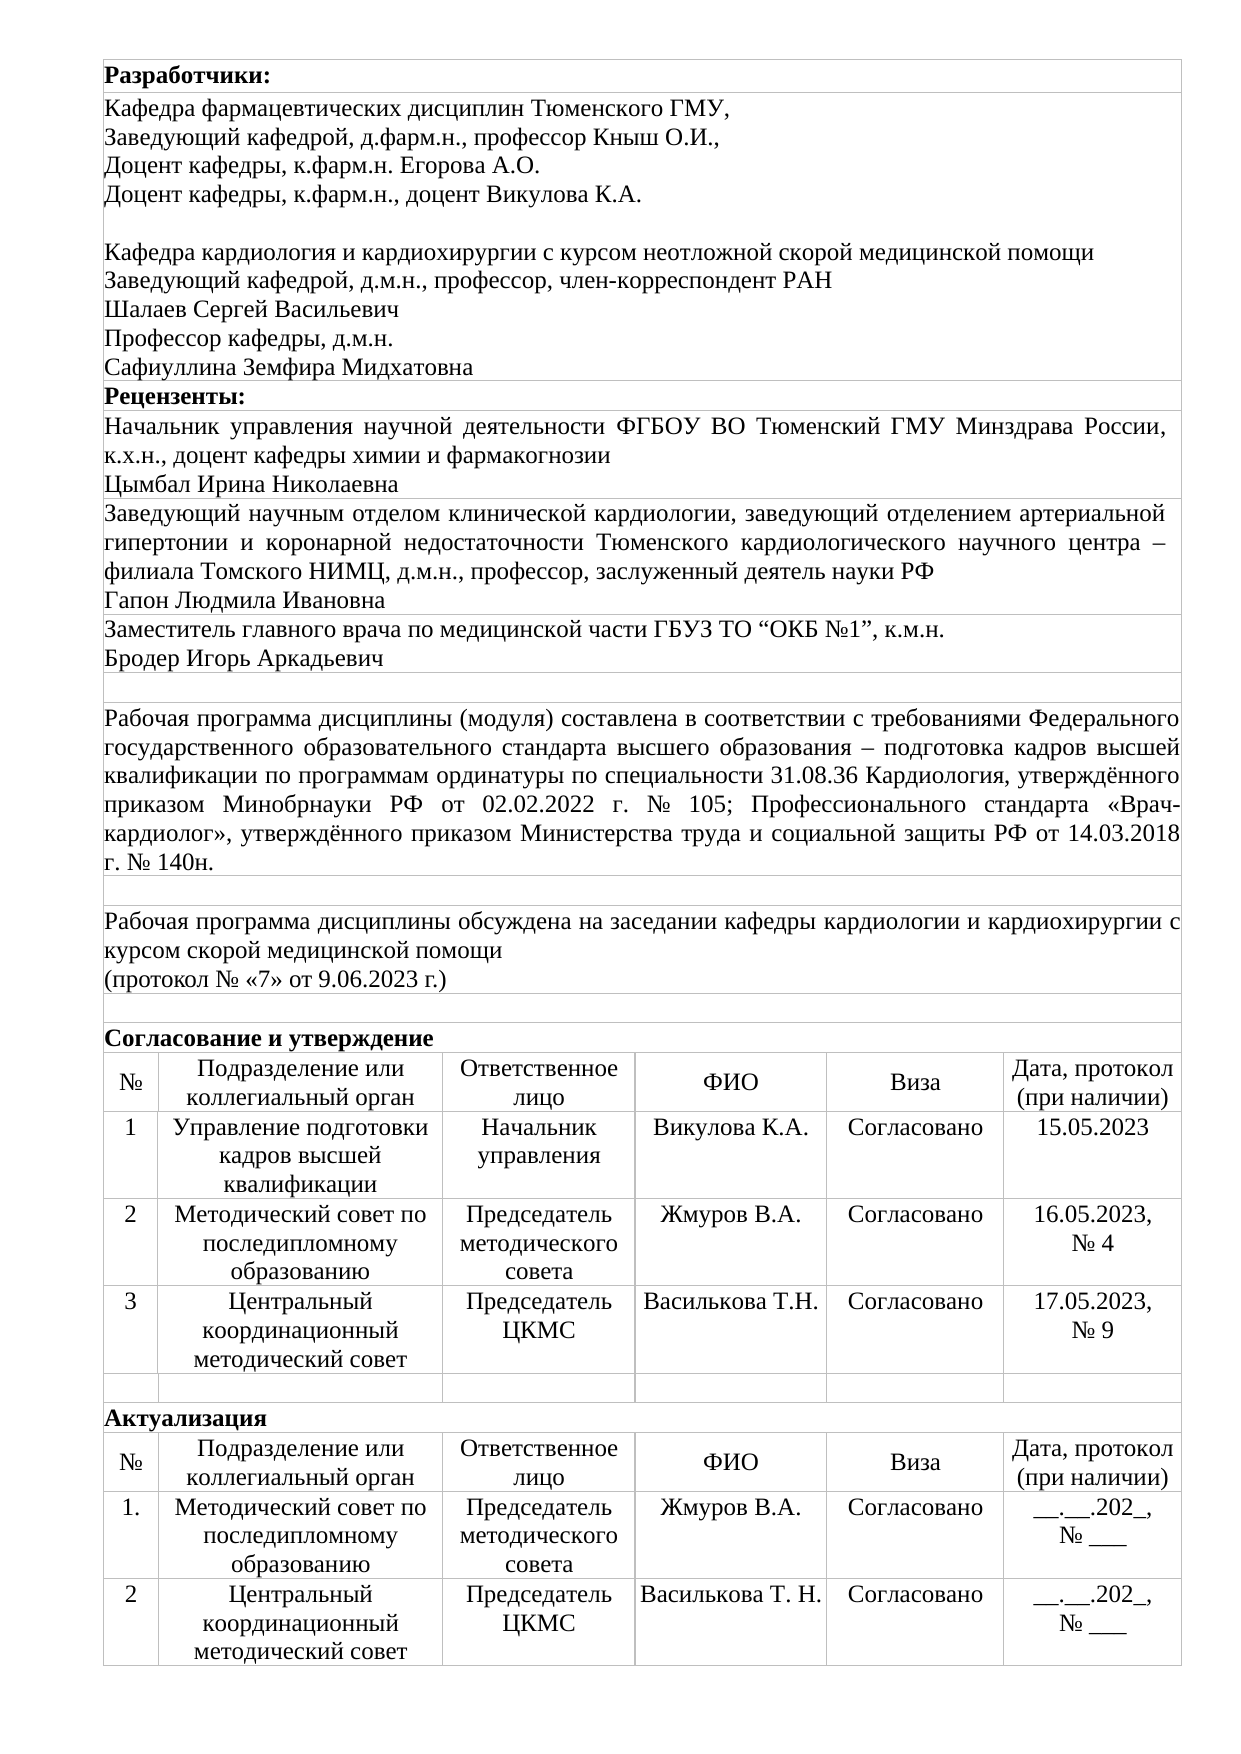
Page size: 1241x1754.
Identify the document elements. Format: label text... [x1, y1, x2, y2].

table_cell 2 [104, 1579, 158, 1665]
table_header Разработчики: [104, 60, 1181, 92]
table_cell Председатель методического совета [443, 1199, 634, 1285]
table_cell [104, 673, 1181, 702]
table_cell Заведующий научным отделом клинической кардиологии, заведующий отделением артериальной гипертонии и коронарной недостаточности Тюменского кардиологического научного центра – филиала Томского НИМЦ, д.м.н., профессор, заслуженный деятель науки РФ Гапон Людмила Ивановна [104, 499, 1181, 613]
table_cell № [104, 1053, 158, 1111]
table_cell [636, 1374, 826, 1402]
table_cell [827, 1374, 1003, 1402]
table_cell Ответственное лицо [443, 1053, 634, 1111]
table_cell Жмуров В.А. [636, 1199, 826, 1285]
table_cell ФИО [636, 1053, 826, 1111]
table_cell Методический совет по последипломному образованию [159, 1492, 442, 1578]
table_cell [104, 994, 1181, 1022]
table_cell Актуализация [104, 1403, 1181, 1432]
table_cell Согласовано [827, 1492, 1003, 1578]
table_cell Жмуров В.А. [636, 1492, 826, 1578]
table_cell Викулова К.А. [636, 1112, 826, 1198]
table_cell Согласовано [827, 1199, 1003, 1285]
table_cell Начальник управления научной деятельности ФГБОУ ВО Тюменский ГМУ Минздрава России, к.х.н., доцент кафедры химии и фармакогнозии Цымбал Ирина Николаевна [104, 411, 1181, 497]
table_cell [104, 1374, 158, 1402]
table_cell Василькова Т. Н. [636, 1579, 826, 1665]
table_cell Дата, протокол (при наличии) [1004, 1433, 1181, 1491]
table_cell __.__.202_, № ___ [1004, 1492, 1181, 1578]
table_cell Виза [827, 1433, 1003, 1491]
table_cell Начальник управления [443, 1112, 634, 1198]
table_cell Согласовано [827, 1579, 1003, 1665]
table_cell Василькова Т.Н. [636, 1286, 826, 1372]
table_cell [443, 1374, 634, 1402]
table_cell Председатель ЦКМС [443, 1286, 634, 1372]
table_cell Рабочая программа дисциплины (модуля) составлена в соответствии с требованиями Федерального государственного образовательного стандарта высшего образования – подготовка кадров высшей квалификации по программам ординатуры по специальности 31.08.36 Кардиология, утверждённого приказом Минобрнауки РФ от 02.02.2022 г. № 105; Профессионального стандарта «Врач-кардиолог», утверждённого приказом Министерства труда и социальной защиты РФ от 14.03.2018 г. № 140н. [104, 703, 1181, 875]
table_cell Заместитель главного врача по медицинской части ГБУЗ ТО “ОКБ №1”, к.м.н. Бродер Игорь Аркадьевич [104, 615, 1181, 672]
table_cell [1004, 1374, 1181, 1402]
table_cell 16.05.2023, № 4 [1004, 1199, 1181, 1285]
table_cell Подразделение или коллегиальный орган [159, 1053, 442, 1111]
table_cell ФИО [636, 1433, 826, 1491]
table_cell [104, 876, 1181, 905]
table_cell Кафедра фармацевтических дисциплин Тюменского ГМУ, Заведующий кафедрой, д.фарм.н., профессор Кныш О.И., Доцент кафедры, к.фарм.н. Егорова А.О. Доцент кафедры, к.фарм.н., доцент Викулова К.А. Кафедра кардиология и кардиохирургии с курсом неотложной скорой медицинской помощи Заведующий кафедрой, д.м.н., профессор, член-корреспондент РАН Шалаев Сергей Васильевич Профессор кафедры, д.м.н. Сафиуллина Земфира Мидхатовна [104, 93, 1181, 380]
table_cell Центральный координационный методический совет [158, 1286, 442, 1372]
table_cell № [104, 1433, 158, 1491]
table_cell Председатель методического совета [443, 1492, 634, 1578]
table_cell 15.05.2023 [1004, 1112, 1181, 1198]
table_cell 3 [104, 1286, 157, 1372]
table_cell Рецензенты: [104, 381, 1181, 410]
table_cell 1 [104, 1112, 157, 1198]
table_cell Подразделение или коллегиальный орган [159, 1433, 442, 1491]
table_cell Согласовано [827, 1286, 1003, 1372]
table_cell Согласование и утверждение [104, 1023, 1181, 1052]
table_cell Рабочая программа дисциплины обсуждена на заседании кафедры кардиологии и кардиохирургии с курсом скорой медицинской помощи (протокол № «7» от 9.06.2023 г.) [104, 906, 1181, 992]
table_cell 17.05.2023, № 9 [1004, 1286, 1181, 1372]
table_cell [159, 1374, 442, 1402]
table_cell Ответственное лицо [443, 1433, 634, 1491]
table_cell Дата, протокол (при наличии) [1004, 1053, 1181, 1111]
table_cell 1. [104, 1492, 158, 1578]
table_cell Методический совет по последипломному образованию [158, 1199, 442, 1285]
table_cell Центральный координационный методический совет [159, 1579, 442, 1665]
table_cell Согласовано [827, 1112, 1003, 1198]
table_cell Управление подготовки кадров высшей квалификации [158, 1112, 442, 1198]
table_cell __.__.202_, № ___ [1004, 1579, 1181, 1665]
table_cell Виза [827, 1053, 1003, 1111]
table_cell Председатель ЦКМС [443, 1579, 634, 1665]
table_cell 2 [104, 1199, 157, 1285]
